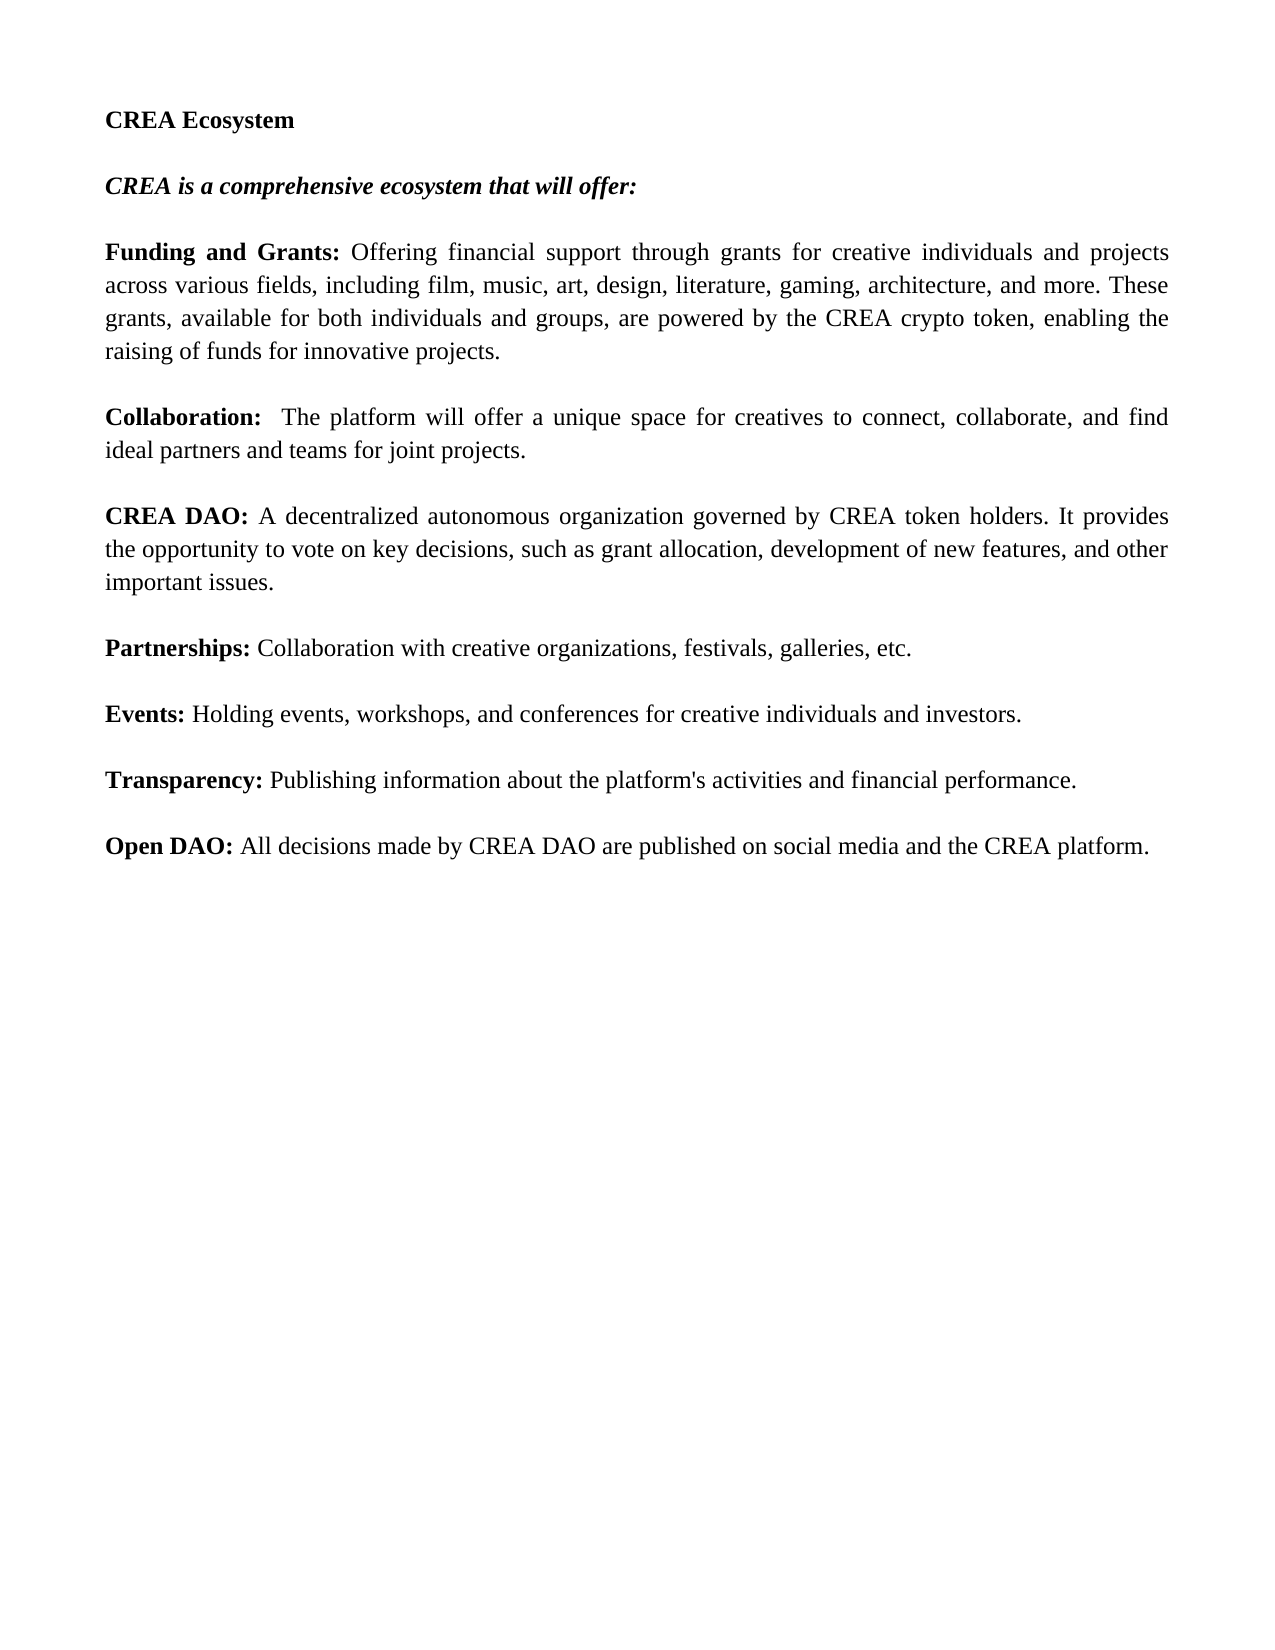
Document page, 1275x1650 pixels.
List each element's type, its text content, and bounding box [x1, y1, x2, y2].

text CREA DAO: A decentralized autonomous organization governed by CREA token holders. It provides the opportunity to vote on key decisions, such as grant allocation, development of new features, and other important issues. [105, 501, 1170, 596]
text Partnerships: Collaboration with creative organizations, festivals, galleries, etc. [105, 633, 1170, 662]
text Collaboration: The platform will offer a unique space for creatives to connect, collaborate, and find ideal partners and teams for joint projects. [105, 402, 1170, 464]
text CREA Ecosystem [105, 105, 1170, 134]
text CREA is a comprehensive ecosystem that will offer: [105, 171, 1170, 200]
text Events: Holding events, workshops, and conferences for creative individuals and investors. [105, 699, 1170, 728]
text Open DAO: All decisions made by CREA DAO are published on social media and the CREA platform. [105, 831, 1170, 860]
text Transparency: Publishing information about the platform's activities and financial performance. [105, 765, 1170, 794]
text Funding and Grants: Offering financial support through grants for creative individuals and projects across various fields, including film, music, art, design, literature, gaming, architecture, and more. These grants, available for both individuals and groups, are powered by the CREA crypto token, enabling the raising of funds for innovative projects. [105, 237, 1170, 365]
